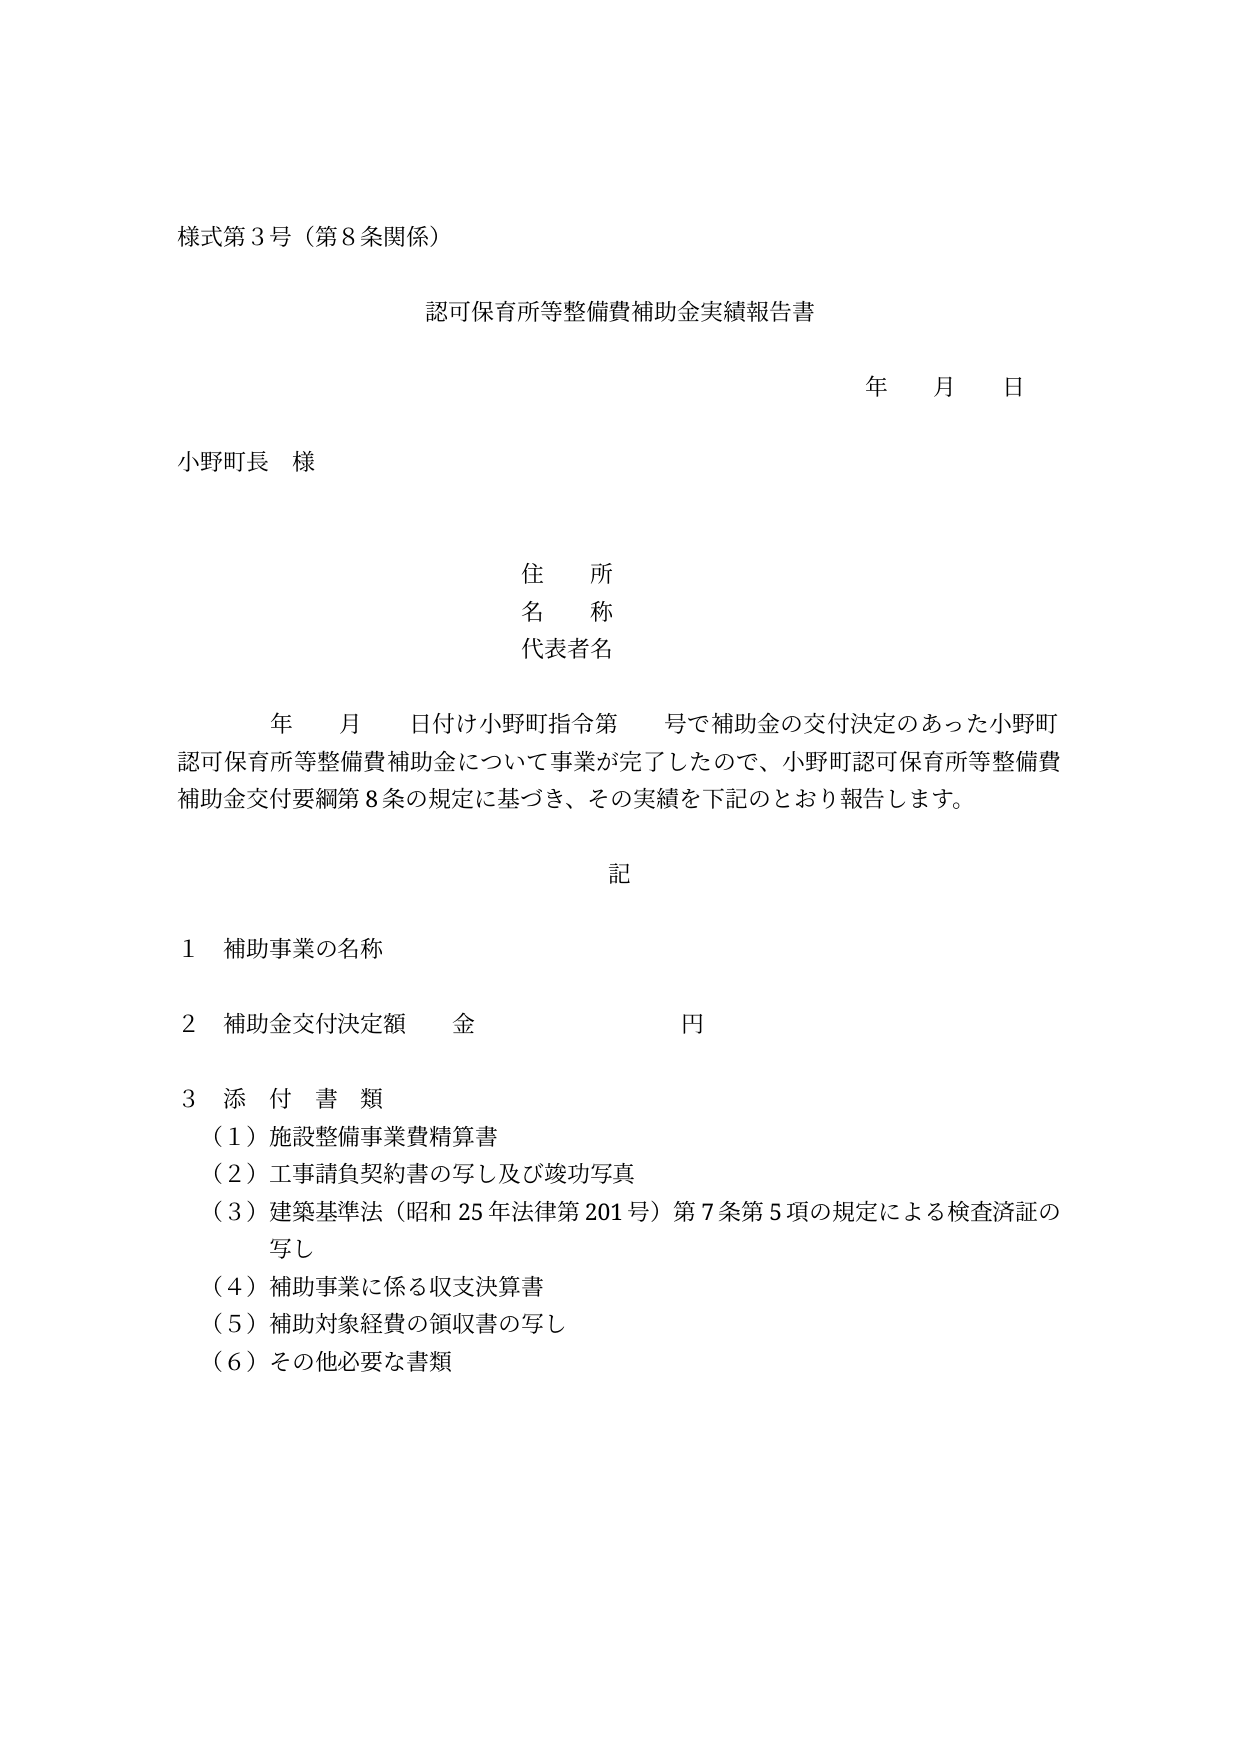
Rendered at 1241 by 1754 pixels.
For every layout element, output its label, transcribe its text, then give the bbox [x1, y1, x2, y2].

text （２）工事請負契約書の写し及び竣功写真 [177, 1154, 1063, 1192]
text 年 月 日 [177, 367, 1063, 404]
text （４）補助事業に係る収支決算書 [177, 1267, 1063, 1304]
subtitle 記 [177, 854, 1063, 892]
text 認可保育所等整備費補助金実績報告書 [177, 292, 1063, 329]
text 年 月 日付け小野町指令第 号で補助金の交付決定のあった小野町認可保育所等整備費補助金について事業が完了したので、小野町認可保育所等整備費補助金交付要綱第8条の規定に基づき、その実績を下記のとおり報告します。 [177, 704, 1063, 817]
text ２ 補助金交付決定額 金 円 [177, 1004, 1063, 1042]
text 様式第３号（第８条関係） [177, 217, 1063, 254]
text 住 所 [177, 554, 1063, 592]
text ３ 添 付 書 類 [177, 1079, 1063, 1117]
text （１）施設整備事業費精算書 [177, 1117, 1063, 1154]
text （６）その他必要な書類 [177, 1342, 1063, 1379]
text 代表者名 [177, 629, 1063, 667]
text （３）建築基準法（昭和25年法律第201号）第7条第5項の規定による検査済証の写し [177, 1192, 1063, 1267]
text （５）補助対象経費の領収書の写し [177, 1304, 1063, 1342]
text 小野町長 様 [177, 442, 1063, 479]
text １ 補助事業の名称 [177, 929, 1063, 967]
text 名 称 [177, 592, 1063, 629]
